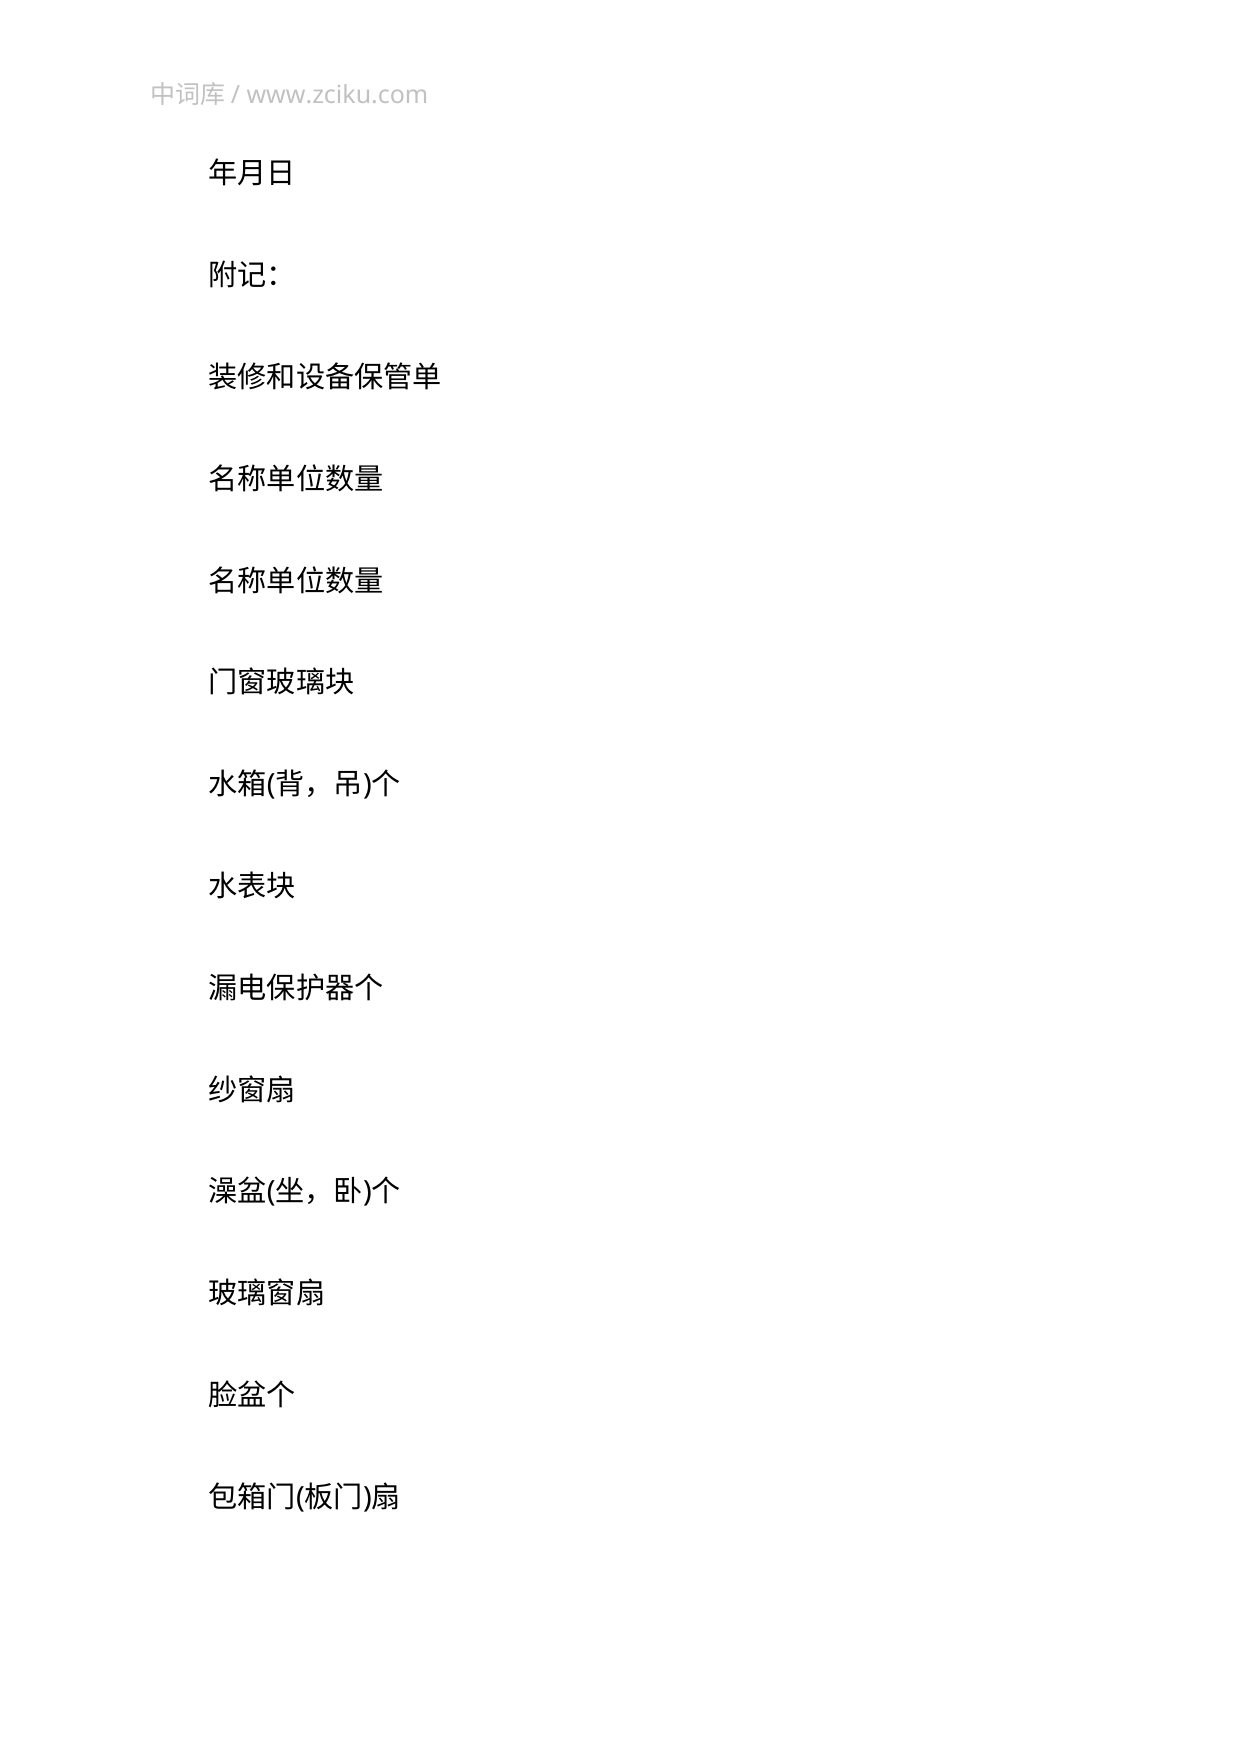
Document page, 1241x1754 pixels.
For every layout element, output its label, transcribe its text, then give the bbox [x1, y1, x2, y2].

text 名称单位数量 [150, 455, 1090, 498]
text 附记： [150, 252, 1090, 294]
text 漏电保护器个 [150, 964, 1090, 1007]
text 脸盆个 [150, 1372, 1090, 1414]
text 门窗玻璃块 [150, 659, 1090, 701]
text 玻璃窗扇 [150, 1270, 1090, 1312]
text 包箱门(板门)扇 [150, 1473, 1090, 1516]
text 年月日 [150, 150, 1090, 192]
text 纱窗扇 [150, 1066, 1090, 1108]
text 水表块 [150, 863, 1090, 905]
text 水箱(背，吊)个 [150, 761, 1090, 803]
text 名称单位数量 [150, 557, 1090, 599]
text 澡盆(坐，卧)个 [150, 1168, 1090, 1210]
text 装修和设备保管单 [150, 353, 1090, 396]
